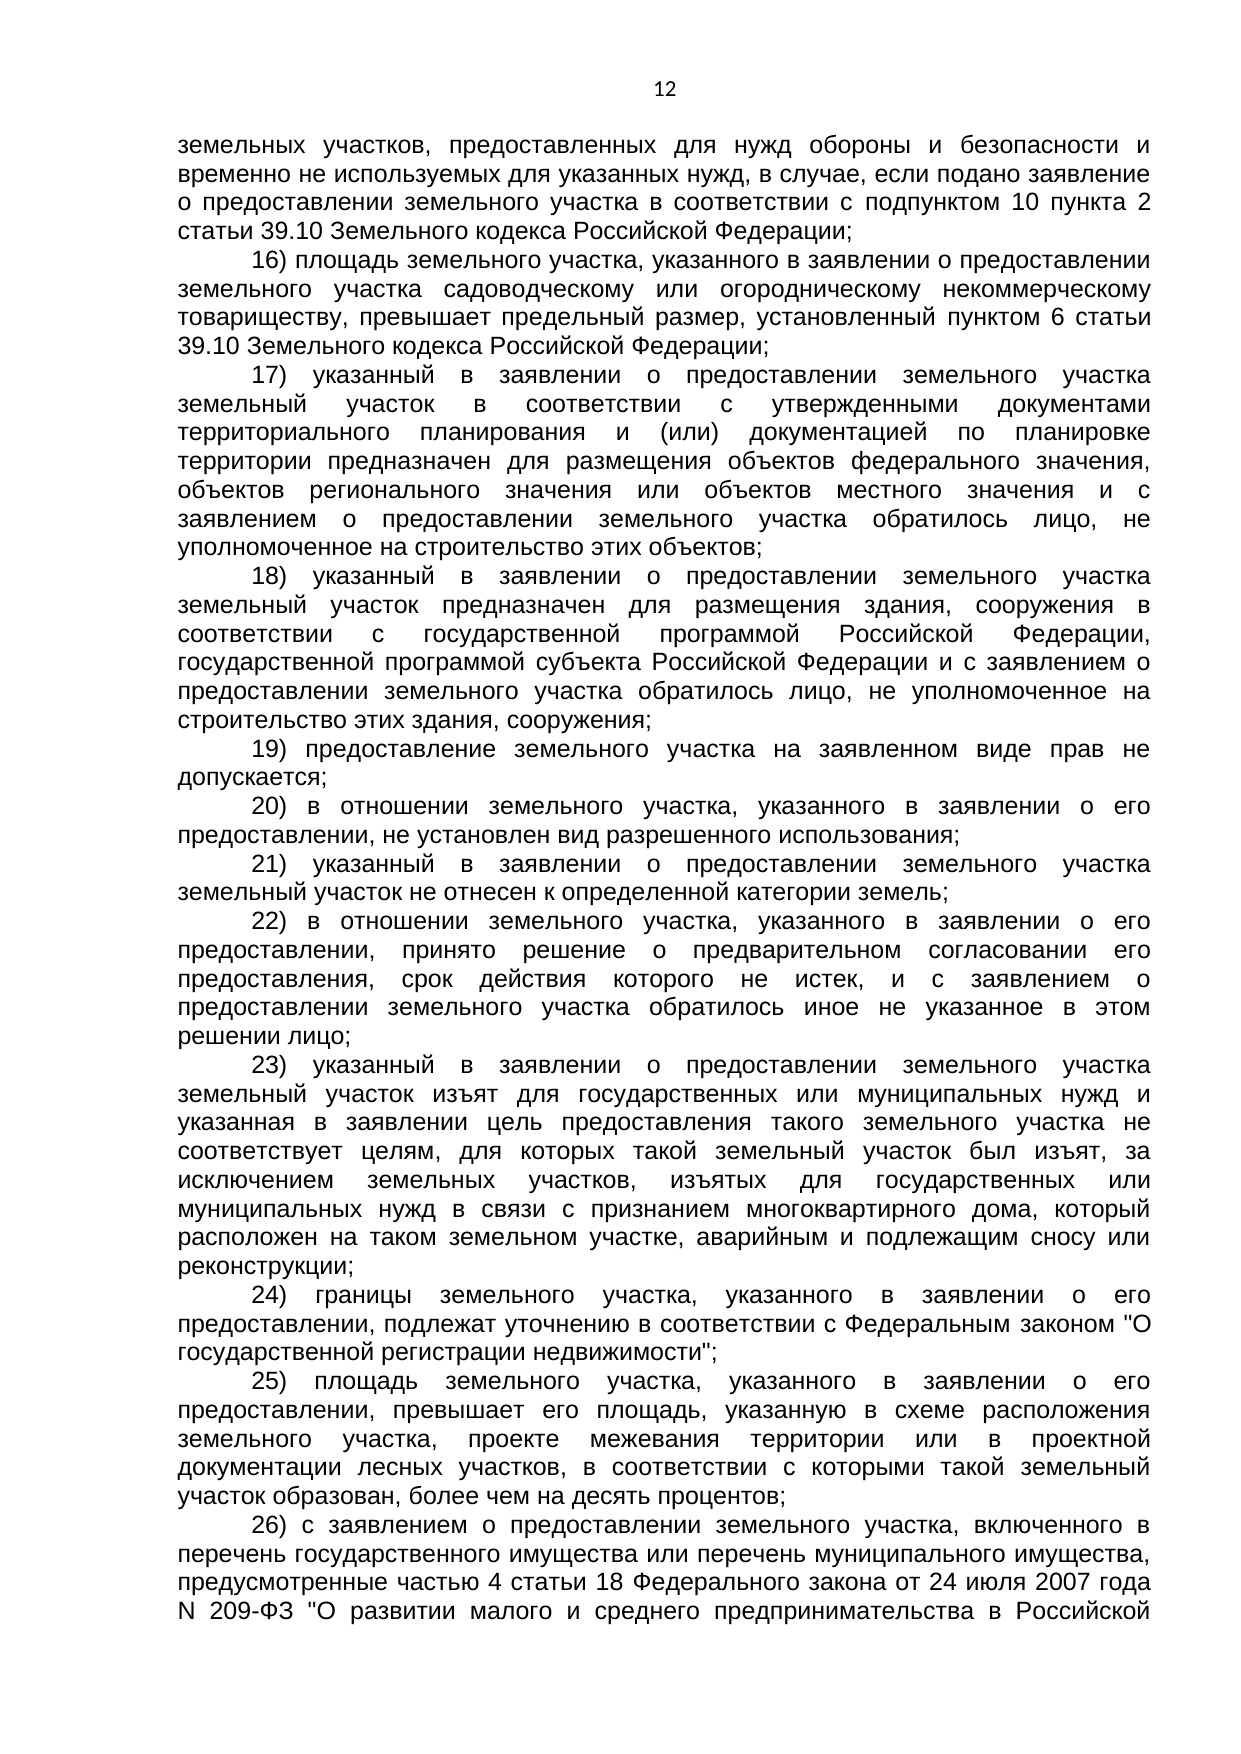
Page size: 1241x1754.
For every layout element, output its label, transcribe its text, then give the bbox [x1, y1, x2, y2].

text 25) площадь земельного участка, указанного в заявлении о его предоставлении, превышает его площадь, указанную в схеме расположения земельного участка, проекте межевания территории или в проектной документации лесных участков, в соответствии с которыми такой земельный участок образован, более чем на десять процентов; [177, 1366, 1152, 1510]
text 22) в отношении земельного участка, указанного в заявлении о его предоставлении, принято решение о предварительном согласовании его предоставления, срок действия которого не истек, и с заявлением о предоставлении земельного участка обратилось иное не указанное в этом решении лицо; [177, 906, 1152, 1050]
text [177, 130, 1152, 245]
text 23) указанный в заявлении о предоставлении земельного участка земельный участок изъят для государственных или муниципальных нужд и указанная в заявлении цель предоставления такого земельного участка не соответствует целям, для которых такой земельный участок был изъят, за исключением земельных участков, изъятых для государственных или муниципальных нужд в связи с признанием многоквартирного дома, который расположен на таком земельном участке, аварийным и подлежащим сносу или реконструкции; [177, 1050, 1152, 1280]
text 19) предоставление земельного участка на заявленном виде прав не допускается; [177, 733, 1152, 791]
text 21) указанный в заявлении о предоставлении земельного участка земельный участок не отнесен к определенной категории земель; [177, 848, 1152, 906]
text 18) указанный в заявлении о предоставлении земельного участка земельный участок предназначен для размещения здания, сооружения в соответствии с государственной программой Российской Федерации, государственной программой субъекта Российской Федерации и с заявлением о предоставлении земельного участка обратилось лицо, не уполномоченное на строительство этих здания, сооружения; [177, 561, 1152, 733]
text 16) площадь земельного участка, указанного в заявлении о предоставлении земельного участка садоводческому или огородническому некоммерческому товариществу, превышает предельный размер, установленный пунктом 6 статьи 39.10 Земельного кодекса Российской Федерации; [177, 245, 1152, 360]
text 20) в отношении земельного участка, указанного в заявлении о его предоставлении, не установлен вид разрешенного использования; [177, 791, 1152, 848]
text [177, 1510, 1152, 1625]
text 24) границы земельного участка, указанного в заявлении о его предоставлении, подлежат уточнению в соответствии с Федеральным законом "О государственной регистрации недвижимости"; [177, 1280, 1152, 1366]
text 17) указанный в заявлении о предоставлении земельного участка земельный участок в соответствии с утвержденными документами территориального планирования и (или) документацией по планировке территории предназначен для размещения объектов федерального значения, объектов регионального значения или объектов местного значения и с заявлением о предоставлении земельного участка обратилось лицо, не уполномоченное на строительство этих объектов; [177, 360, 1152, 561]
